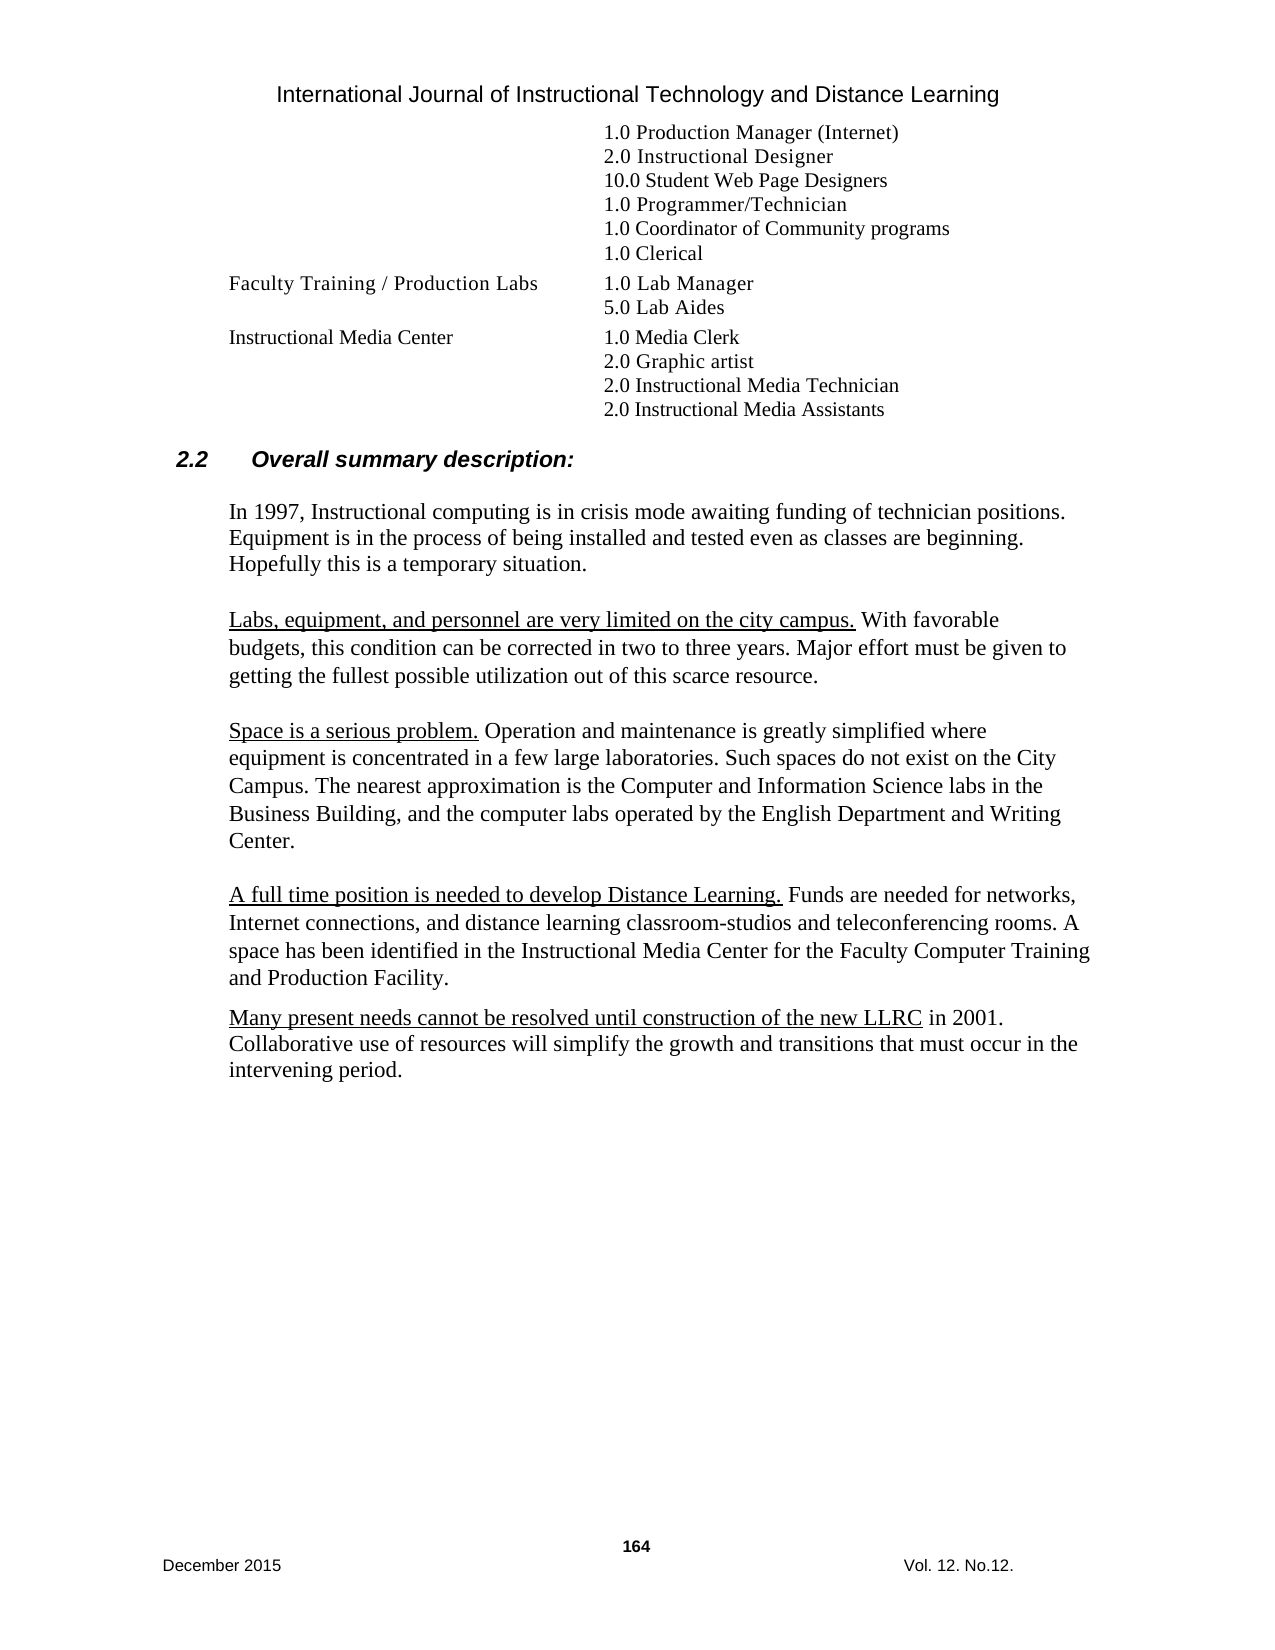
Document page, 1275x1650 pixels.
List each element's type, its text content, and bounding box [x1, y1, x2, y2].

text 1.0 Clerical [603, 240, 1119, 264]
text 5.0 Lab Aides [603, 295, 1119, 319]
text 2.0 Instructional Media Assistants [603, 397, 1119, 421]
text 2.0 Instructional Designer [603, 144, 1119, 168]
text 1.0 Coordinator of Community programs [603, 216, 1119, 240]
text Instructional Media Center 1.0 Media Clerk [228, 325, 1119, 349]
text Faculty Training / Production Labs 1.0 Lab Manager [228, 271, 1119, 295]
text Labs, equipment, and personnel are very limited on the city campus. With favorable budgets, this condition can be corrected in two to three years. Major effort must be given to getting the fullest possible utilization out of this scarce resource. [228, 606, 1081, 689]
text In 1997, Instructional computing is in crisis mode awaiting funding of technician positions. Equipment is in the process of being installed and tested even as classes are beginning. Hopefully this is a temporary situation. [228, 498, 1119, 577]
text 2.0 Graphic artist [603, 349, 1119, 373]
text Space is a serious problem. Operation and maintenance is greatly simplified where equipment is concentrated in a few large laboratories. Such spaces do not exist on the City Campus. The nearest approximation is the Computer and Information Science labs in the Business Building, and the computer labs operated by the English Department and Writing Center. [228, 716, 1081, 854]
text Many present needs cannot be resolved until construction of the new LLRC in 2001. Collaborative use of resources will simplify the growth and transitions that must occur in the intervening period. [228, 1004, 1096, 1083]
text 2.0 Instructional Media Technician [603, 373, 1119, 397]
text A full time position is needed to develop Distance Learning. Funds are needed for networks, Internet connections, and distance learning classroom-studios and teleconferencing rooms. A space has been identified in the Instructional Media Center for the Faculty Computer Training and Production Facility. [228, 881, 1096, 991]
text 2.2 Overall summary description: [176, 446, 1119, 473]
text 1.0 Production Manager (Internet) [603, 120, 1119, 144]
text 1.0 Programmer/Technician [603, 192, 1119, 216]
text 10.0 Student Web Page Designers [603, 168, 1119, 192]
